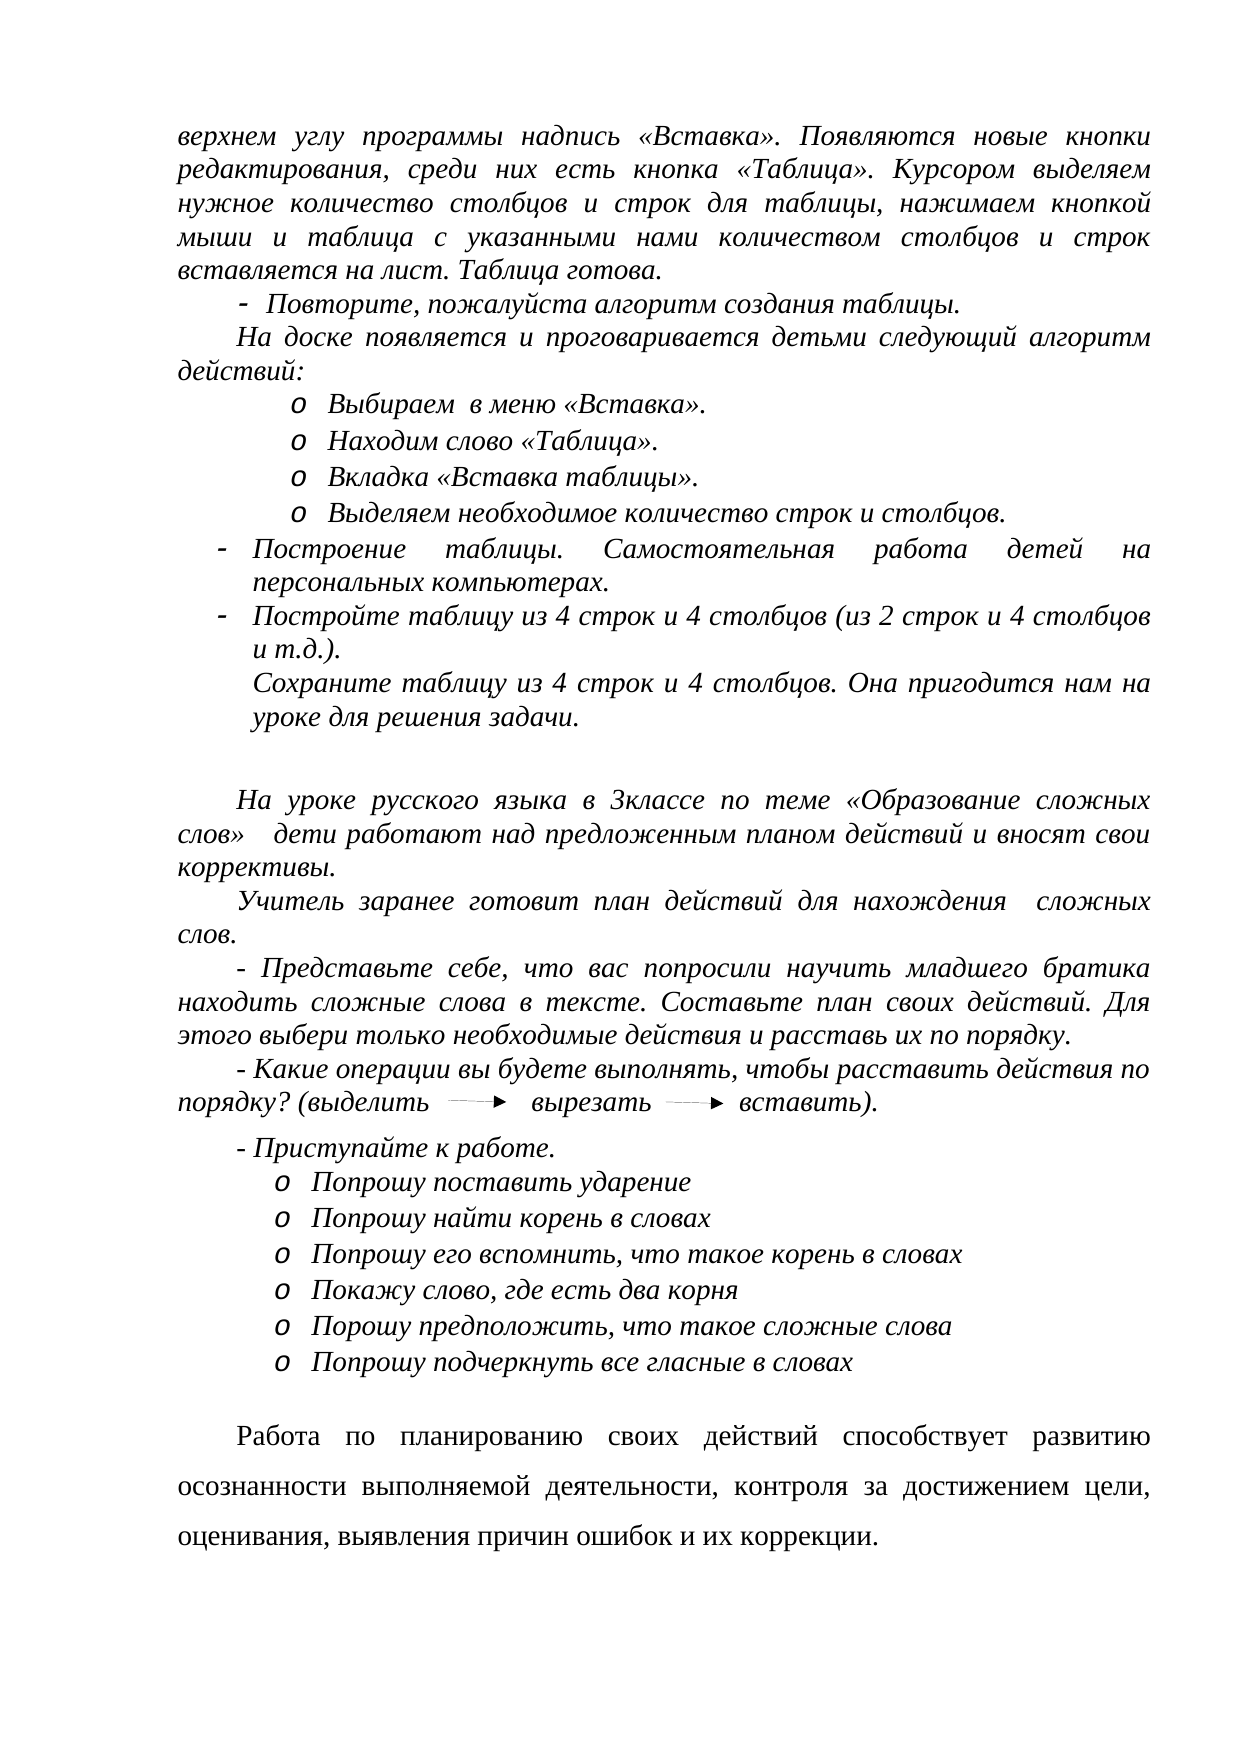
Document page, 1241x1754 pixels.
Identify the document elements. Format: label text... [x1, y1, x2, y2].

list Порошу предположить, что такое сложные слова [274, 1308, 1152, 1344]
text Работа по планированию своих действий способствует развитию осознанности выполняемой деятельности, контроля за достижением цели, оценивания, выявления причин ошибок и их коррекции. [177, 1418, 1152, 1552]
list Покажу слово, где есть два корня [274, 1272, 1152, 1308]
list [177, 118, 1152, 286]
text - Представьте себе, что вас попросили научить младшего братика находить сложные слова в тексте. Составьте план своих действий. Для этого выбери только необходимые действия и расставь их по порядку. [177, 950, 1152, 1051]
list Попрошу его вспомнить, что такое корень в словах [274, 1236, 1152, 1272]
list Попрошу подчеркнуть все гласные в словах [274, 1344, 1152, 1380]
text Учитель заранее готовит план действий для нахождения сложных слов. [177, 883, 1152, 950]
list Попрошу поставить ударение [274, 1164, 1152, 1200]
list Находим слово «Таблица». [290, 423, 1152, 459]
list Повторите, пожалуйста алгоритм создания таблицы. [177, 286, 1152, 319]
list Построение таблицы. Самостоятельная работа детей на персональных компьютерах. [215, 531, 1152, 598]
list Сохраните таблицу из 4 строк и 4 столбцов. Она пригодится нам на уроке для решения задачи. [252, 665, 1152, 732]
text - Приступайте к работе. [177, 1130, 1152, 1164]
list Выделяем необходимое количество строк и столбцов. [290, 495, 1152, 531]
text На доске появляется и проговаривается детьми следующий алгоритм действий: [177, 319, 1152, 387]
text На уроке русского языка в 3классе по теме «Образование сложных слов» дети работают над предложенным планом действий и вносят свои коррективы. [177, 782, 1152, 883]
list Выбираем в меню «Вставка». [290, 387, 1152, 423]
list Постройте таблицу из 4 строк и 4 столбцов (из 2 строк и 4 столбцов и т.д.). [215, 598, 1152, 665]
list Вкладка «Вставка таблицы». [290, 459, 1152, 495]
list Попрошу найти корень в словах [274, 1200, 1152, 1236]
text - Какие операции вы будете выполнять, чтобы расставить действия по порядку? (выделить вырезать вставить). [177, 1051, 1152, 1118]
